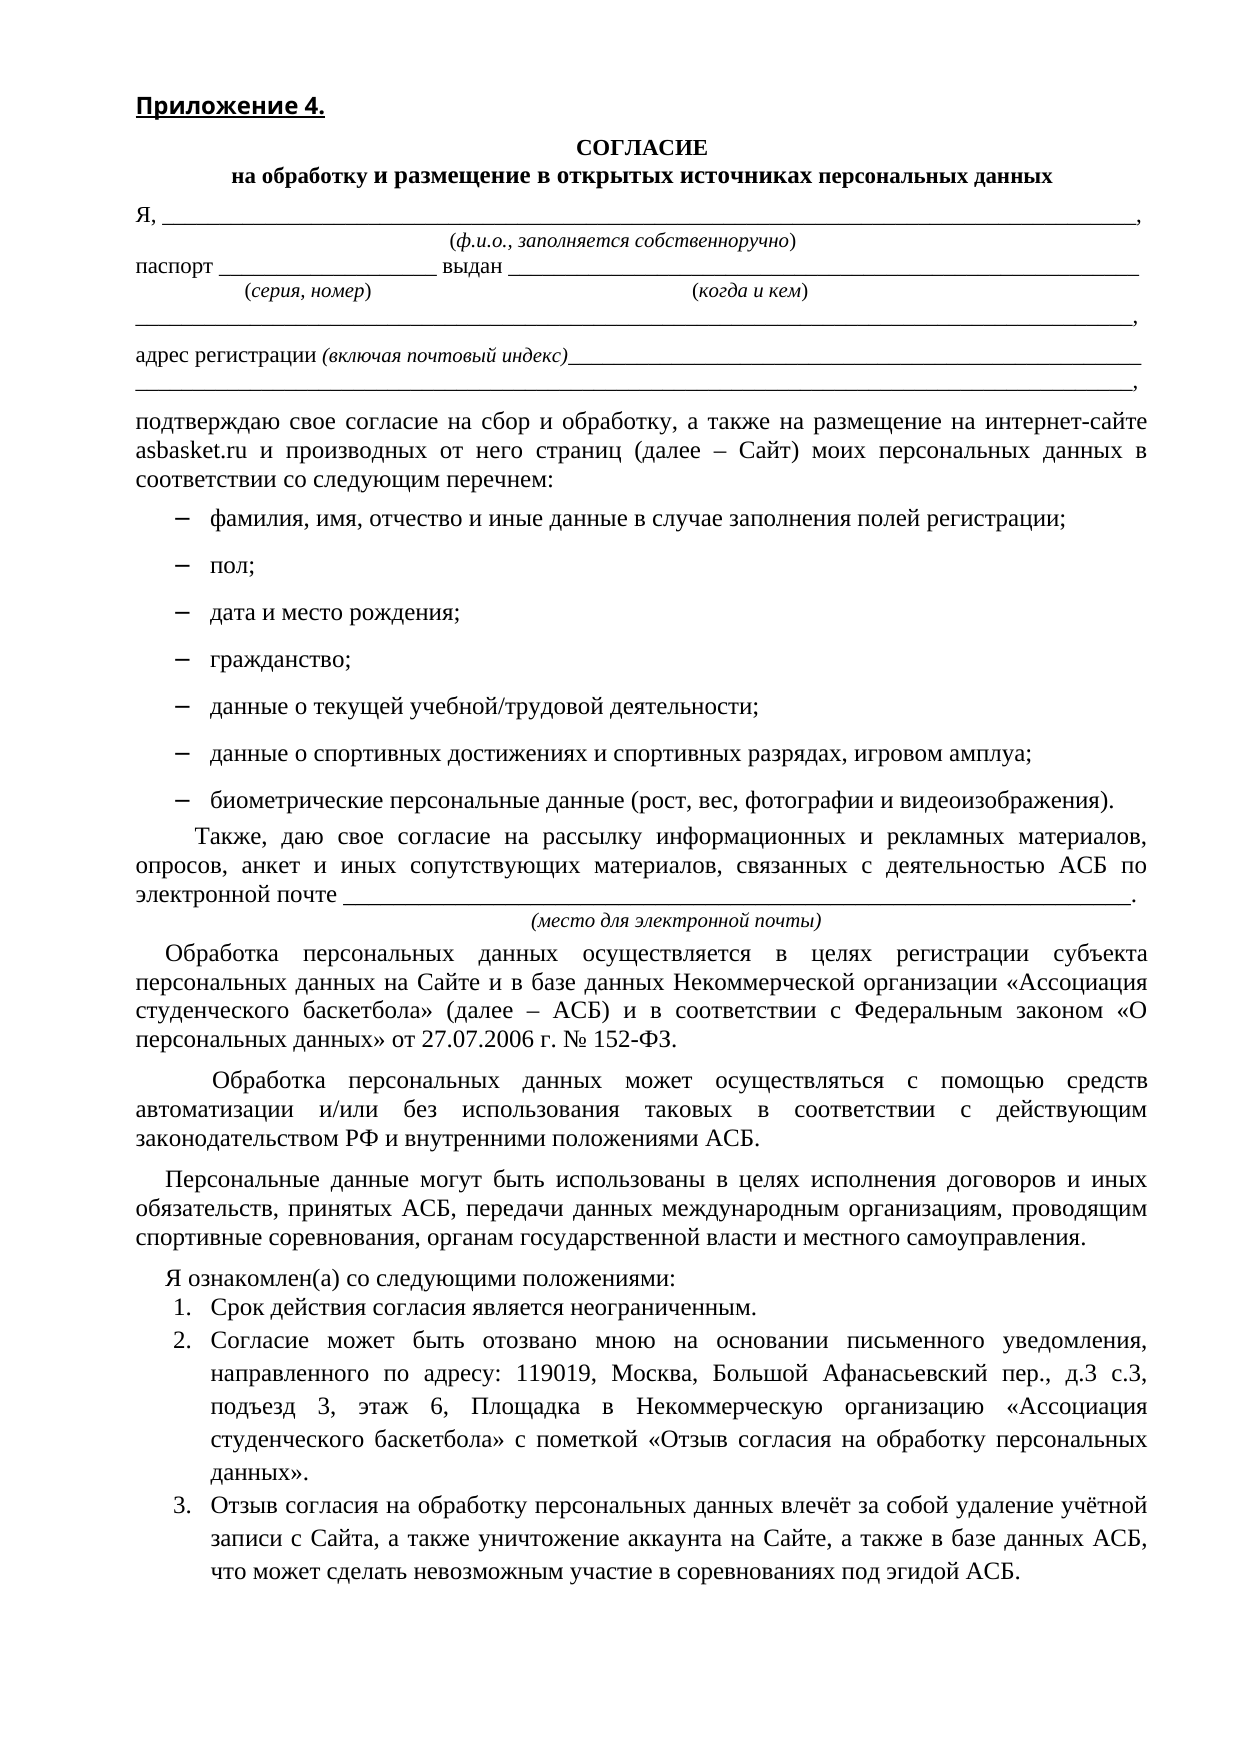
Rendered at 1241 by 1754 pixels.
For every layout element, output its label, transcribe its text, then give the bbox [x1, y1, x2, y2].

list данные о текущей учебной/трудовой деятельности; [173, 680, 1148, 727]
list дата и место рождения; [173, 586, 1148, 633]
text _______________________________________________________________________________________, [135, 302, 1148, 328]
list гражданство; [173, 633, 1148, 680]
text Персональные данные могут быть использованы в целях исполнения договоров и иных обязательств, принятых АСБ, передачи данных международным организациям, проводящим спортивные соревнования, органам государственной власти и местного самоуправления. [135, 1164, 1148, 1250]
text Я, _____________________________________________________________________________________, [135, 201, 1148, 228]
text Также, даю свое согласие на рассылку информационных и рекламных материалов, опросов, анкет и иных сопутствующих материалов, связанных с деятельностью АСБ по электронной почте _______________________________________________________________. [135, 821, 1148, 908]
text (серия, номер) (когда и кем) [135, 278, 1148, 302]
list Срок действия согласия является неограниченным. [173, 1292, 1148, 1320]
list фамилия, имя, отчество и иные данные в случае заполнения полей регистрации; [173, 492, 1148, 539]
list Согласие может быть отозвано мною на основании письменного уведомления, направленного по адресу: 119019, Москва, Большой Афанасьевский пер., д.3 с.3, подъезд 3, этаж 6, Площадка в Некоммерческую организацию «Ассоциация студенческого баскетбола» с пометкой «Отзыв согласия на обработку персональных данных». [173, 1325, 1148, 1486]
list биометрические персональные данные (рост, вес, фотографии и видеоизображения). [173, 774, 1148, 821]
text паспорт ___________________ выдан _______________________________________________________ [135, 252, 1148, 278]
list пол; [173, 539, 1148, 586]
text подтверждаю свое согласие на сбор и обработку, а также на размещение на интернет-сайте asbasket.ru и производных от него страниц (далее – Сайт) моих персональных данных в соответствии со следующим перечнем: [135, 406, 1148, 492]
text Приложение 4. [135, 89, 1148, 121]
list Отзыв согласия на обработку персональных данных влечёт за собой удаление учётной записи с Сайта, а также уничтожение аккаунта на Сайте, а также в базе данных АСБ, что может сделать невозможным участие в соревнованиях под эгидой АСБ. [173, 1490, 1148, 1584]
list данные о спортивных достижениях и спортивных разрядах, игровом амплуа; [173, 727, 1148, 774]
text на обработку и размещение в открытых источниках персональных данных [135, 160, 1148, 189]
text Я ознакомлен(а) со следующими положениями: [135, 1263, 1148, 1292]
text Обработка персональных данных может осуществляться с помощью средств автоматизации и/или без использования таковых в соответствии с действующим законодательством РФ и внутренними положениями АСБ. [135, 1065, 1148, 1152]
text адрес регистрации (включая почтовый индекс)__________________________________________________ _______________________________________________________________________________________, [135, 341, 1148, 394]
text Обработка персональных данных осуществляется в целях регистрации субъекта персональных данных на Сайте и в базе данных Некоммерческой организации «Ассоциация студенческого баскетбола» (далее – АСБ) и в соответствии с Федеральным законом «О персональных данных» от 27.07.2006 г. № 152-ФЗ. [135, 938, 1148, 1053]
text СОГЛАСИЕ [135, 134, 1148, 160]
text (место для электронной почты) [135, 908, 1148, 932]
text (ф.и.о., заполняется собственноручно) [135, 228, 1148, 252]
